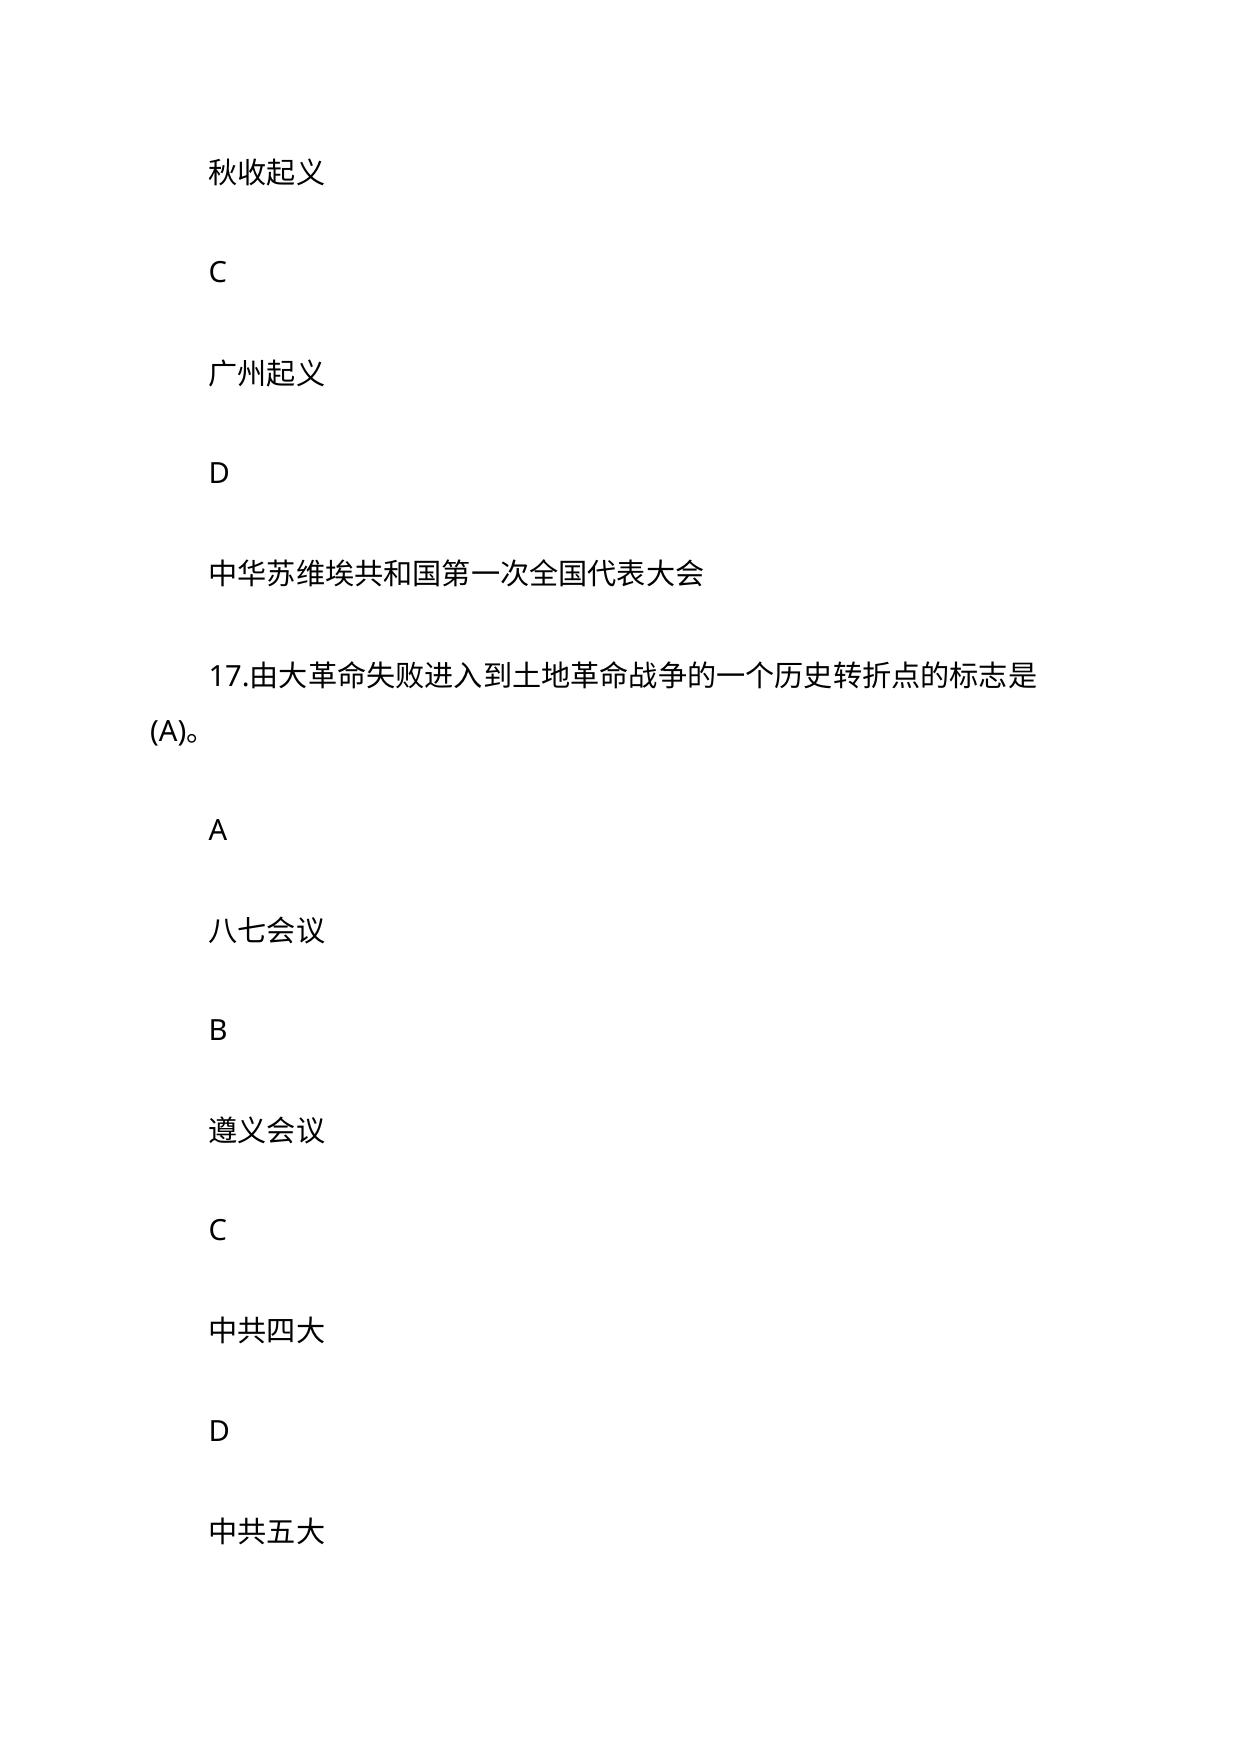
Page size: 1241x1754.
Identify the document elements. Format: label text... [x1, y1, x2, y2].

text 广州起义 [150, 350, 1090, 392]
text 中共四大 [150, 1308, 1090, 1350]
text D [150, 452, 1090, 492]
text 17.由大革命失败进入到土地革命战争的一个历史转折点的标志是(A)。 [150, 652, 1090, 749]
text C [150, 1209, 1090, 1249]
text D [150, 1410, 1090, 1449]
text A [150, 809, 1090, 849]
text 秋收起义 [150, 150, 1090, 192]
text B [150, 1009, 1090, 1049]
text 八七会议 [150, 908, 1090, 950]
text 中华苏维埃共和国第一次全国代表大会 [150, 550, 1090, 593]
text 中共五大 [150, 1508, 1090, 1551]
text C [150, 252, 1090, 291]
text 遵义会议 [150, 1108, 1090, 1150]
